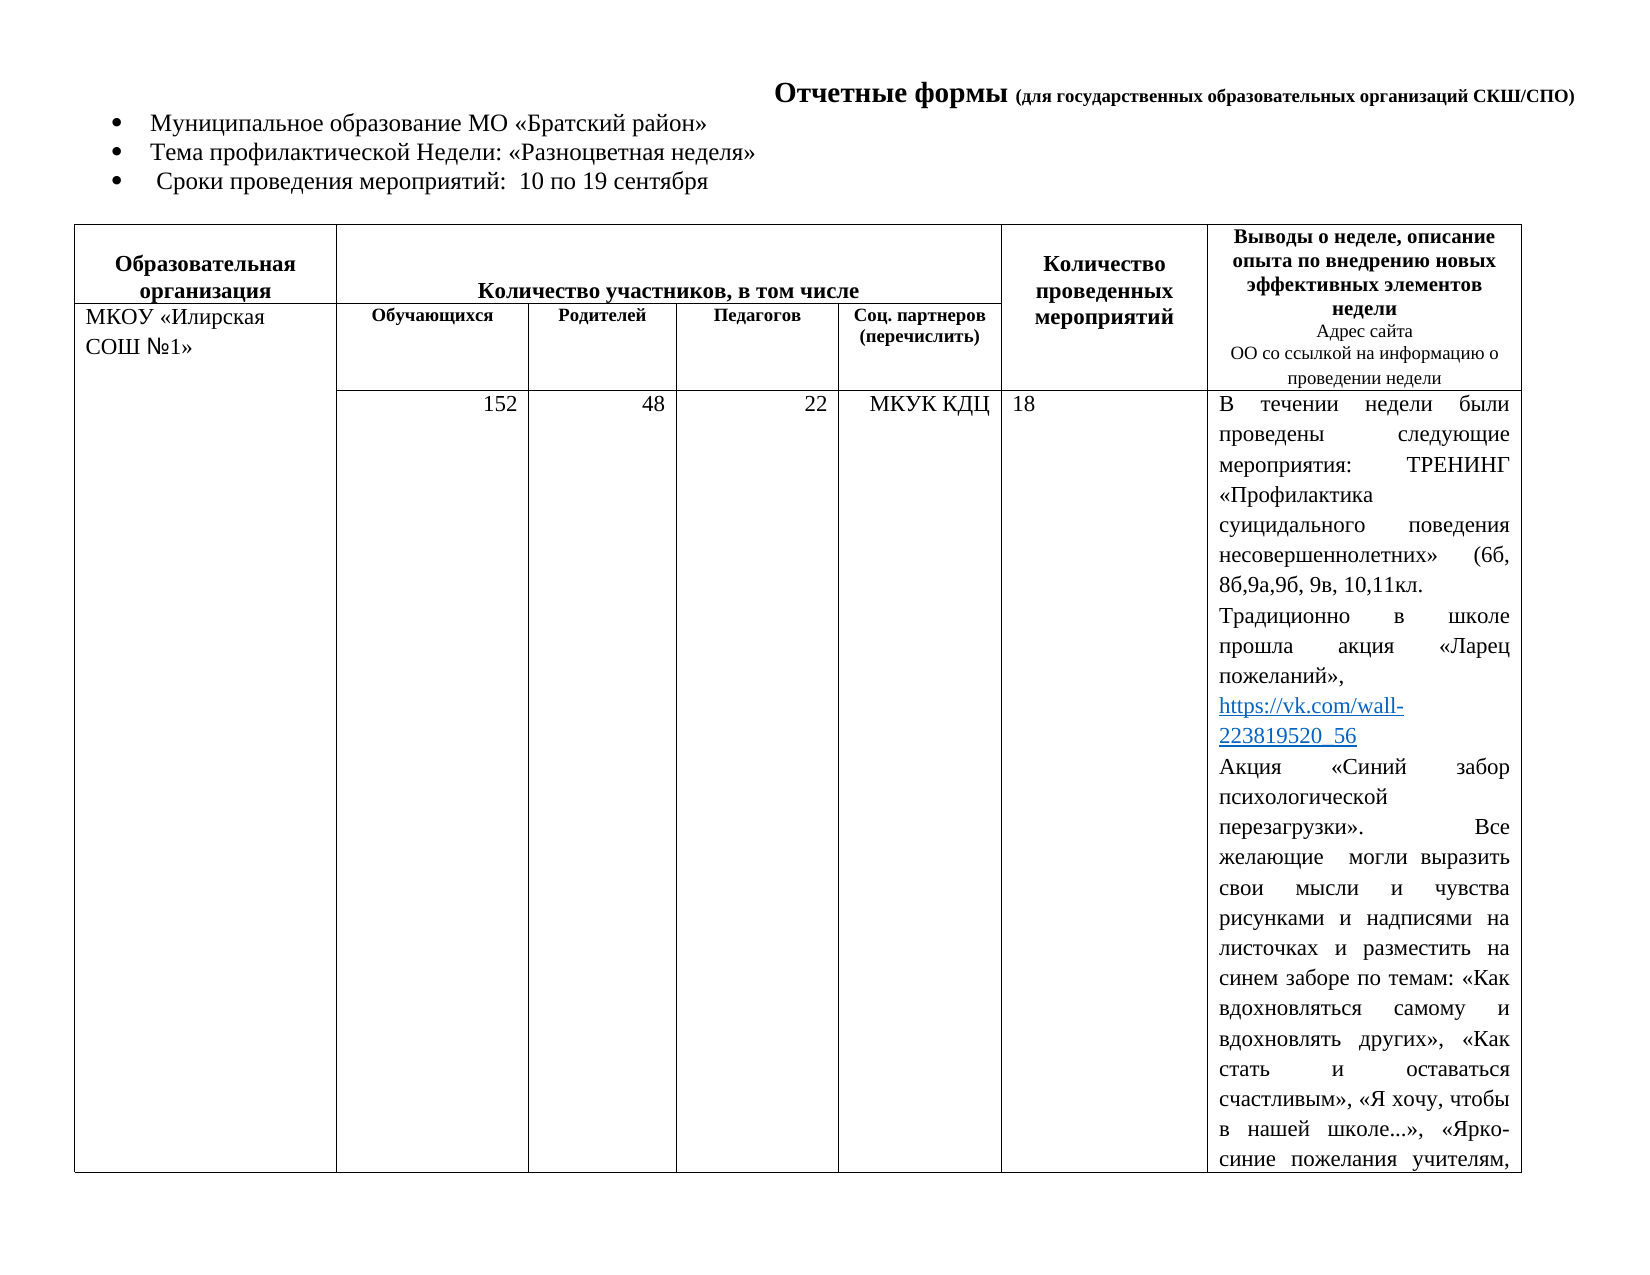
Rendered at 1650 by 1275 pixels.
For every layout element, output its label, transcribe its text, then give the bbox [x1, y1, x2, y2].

table_cell Педагогов [677, 304, 838, 390]
table_cell МКОУ «Илирская СОШ №1» [75, 304, 336, 1172]
table_cell 152 [337, 391, 528, 1172]
list Муниципальное образование МО «Братский район» [112, 108, 1575, 137]
table_header Образовательная организация [75, 225, 336, 303]
table_cell МКУК КДЦ [839, 391, 1001, 1172]
table_cell 22 [677, 391, 838, 1172]
table_cell 48 [529, 391, 676, 1172]
text Отчетные формы (для государственных образовательных организаций СКШ/СПО) [75, 75, 1575, 108]
table_cell Соц. партнеров (перечислить) [839, 304, 1001, 390]
table_header Выводы о неделе, описание опыта по внедрению новых эффективных элементов недели Адрес сайта ОО со ссылкой на информацию о проведении недели [1208, 225, 1521, 390]
table_cell Родителей [529, 304, 676, 390]
table_header Количество проведенных мероприятий [1002, 225, 1207, 390]
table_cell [1208, 391, 1521, 1172]
list Тема профилактической Недели: «Разноцветная неделя» [112, 137, 1575, 166]
table_header Количество участников, в том числе [337, 225, 1001, 303]
table_cell 18 [1002, 391, 1207, 1172]
list Сроки проведения мероприятий: 10 по 19 сентября [112, 166, 1575, 195]
table_cell Обучающихся [337, 304, 528, 390]
